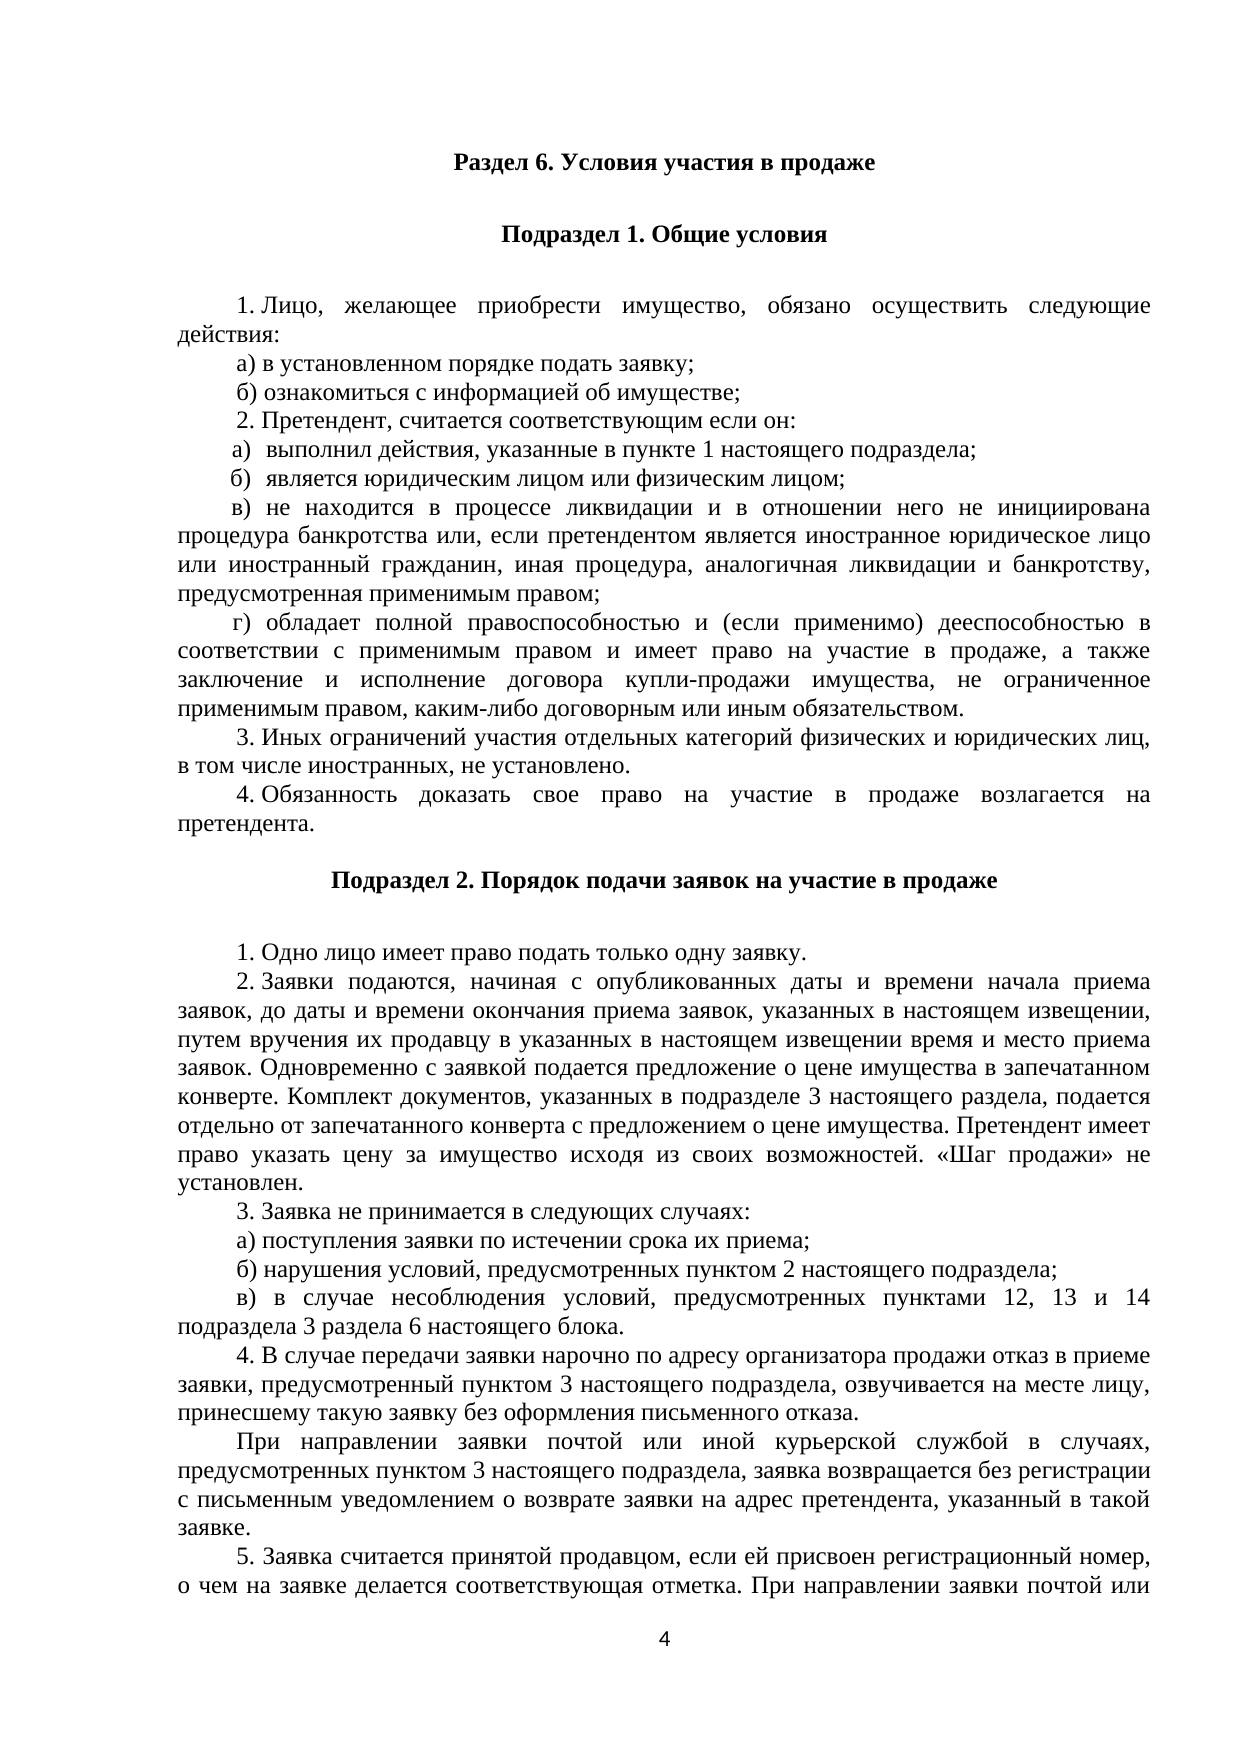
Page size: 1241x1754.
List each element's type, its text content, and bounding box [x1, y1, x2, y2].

text б) нарушения условий, предусмотренных пунктом 2 настоящего подраздела; [177, 1254, 1152, 1282]
text 3. Заявка не принимается в следующих случаях: [177, 1196, 1152, 1225]
text 2. Заявки подаются, начиная с опубликованных даты и времени начала приема заявок, до даты и времени окончания приема заявок, указанных в настоящем извещении, путем вручения их продавцу в указанных в настоящем извещении время и место приема заявок. Одновременно с заявкой подается предложение о цене имущества в запечатанном конверте. Комплект документов, указанных в подразделе 3 настоящего раздела, подается отдельно от запечатанного конверта с предложением о цене имущества. Претендент имеет право указать цену за имущество исходя из своих возможностей. «Шаг продажи» не установлен. [177, 966, 1152, 1196]
list выполнил действия, указанные в пункте 1 настоящего подраздела; [177, 434, 1152, 463]
text 4. В случае передачи заявки нарочно по адресу организатора продажи отказ в приеме заявки, предусмотренный пунктом 3 настоящего подраздела, озвучивается на месте лицу, принесшему такую заявку без оформления письменного отказа. [177, 1340, 1152, 1426]
text При направлении заявки почтой или иной курьерской службой в случаях, предусмотренных пунктом 3 настоящего подраздела, заявка возвращается без регистрации с письменным уведомлением о возврате заявки на адрес претендента, указанный в такой заявке. [177, 1426, 1152, 1541]
text а) в установленном порядке подать заявку; [177, 348, 1152, 377]
text б) ознакомиться с информацией об имуществе; [177, 377, 1152, 406]
text 3. Иных ограничений участия отдельных категорий физических и юридических лиц, в том числе иностранных, не установлено. [177, 722, 1152, 779]
text в) в случае несоблюдения условий, предусмотренных пунктами 12, 13 и 14 подраздела 3 раздела 6 настоящего блока. [177, 1282, 1152, 1340]
subtitle Раздел 6. Условия участия в продаже [177, 147, 1152, 176]
list является юридическим лицом или физическим лицом; [177, 463, 1152, 492]
text 2. Претендент, считается соответствующим если он: [177, 406, 1152, 434]
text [177, 1541, 1152, 1599]
subtitle Подраздел 1. Общие условия [177, 219, 1152, 247]
text 1. Лицо, желающее приобрести имущество, обязано осуществить следующие действия: [177, 291, 1152, 348]
text 1. Одно лицо имеет право подать только одну заявку. [177, 937, 1152, 966]
text а) поступления заявки по истечении срока их приема; [177, 1225, 1152, 1254]
text 4. Обязанность доказать свое право на участие в продаже возлагается на претендента. [177, 779, 1152, 837]
list обладает полной правоспособностью и (если применимо) дееспособностью в соответствии с применимым правом и имеет право на участие в продаже, а также заключение и исполнение договора купли-продажи имущества, не ограниченное применимым правом, каким-либо договорным или иным обязательством. [177, 607, 1152, 722]
subtitle Подраздел 2. Порядок подачи заявок на участие в продаже [177, 866, 1152, 894]
list не находится в процессе ликвидации и в отношении него не инициирована процедура банкротства или, если претендентом является иностранное юридическое лицо или иностранный гражданин, иная процедура, аналогичная ликвидации и банкротству, предусмотренная применимым правом; [177, 492, 1152, 607]
